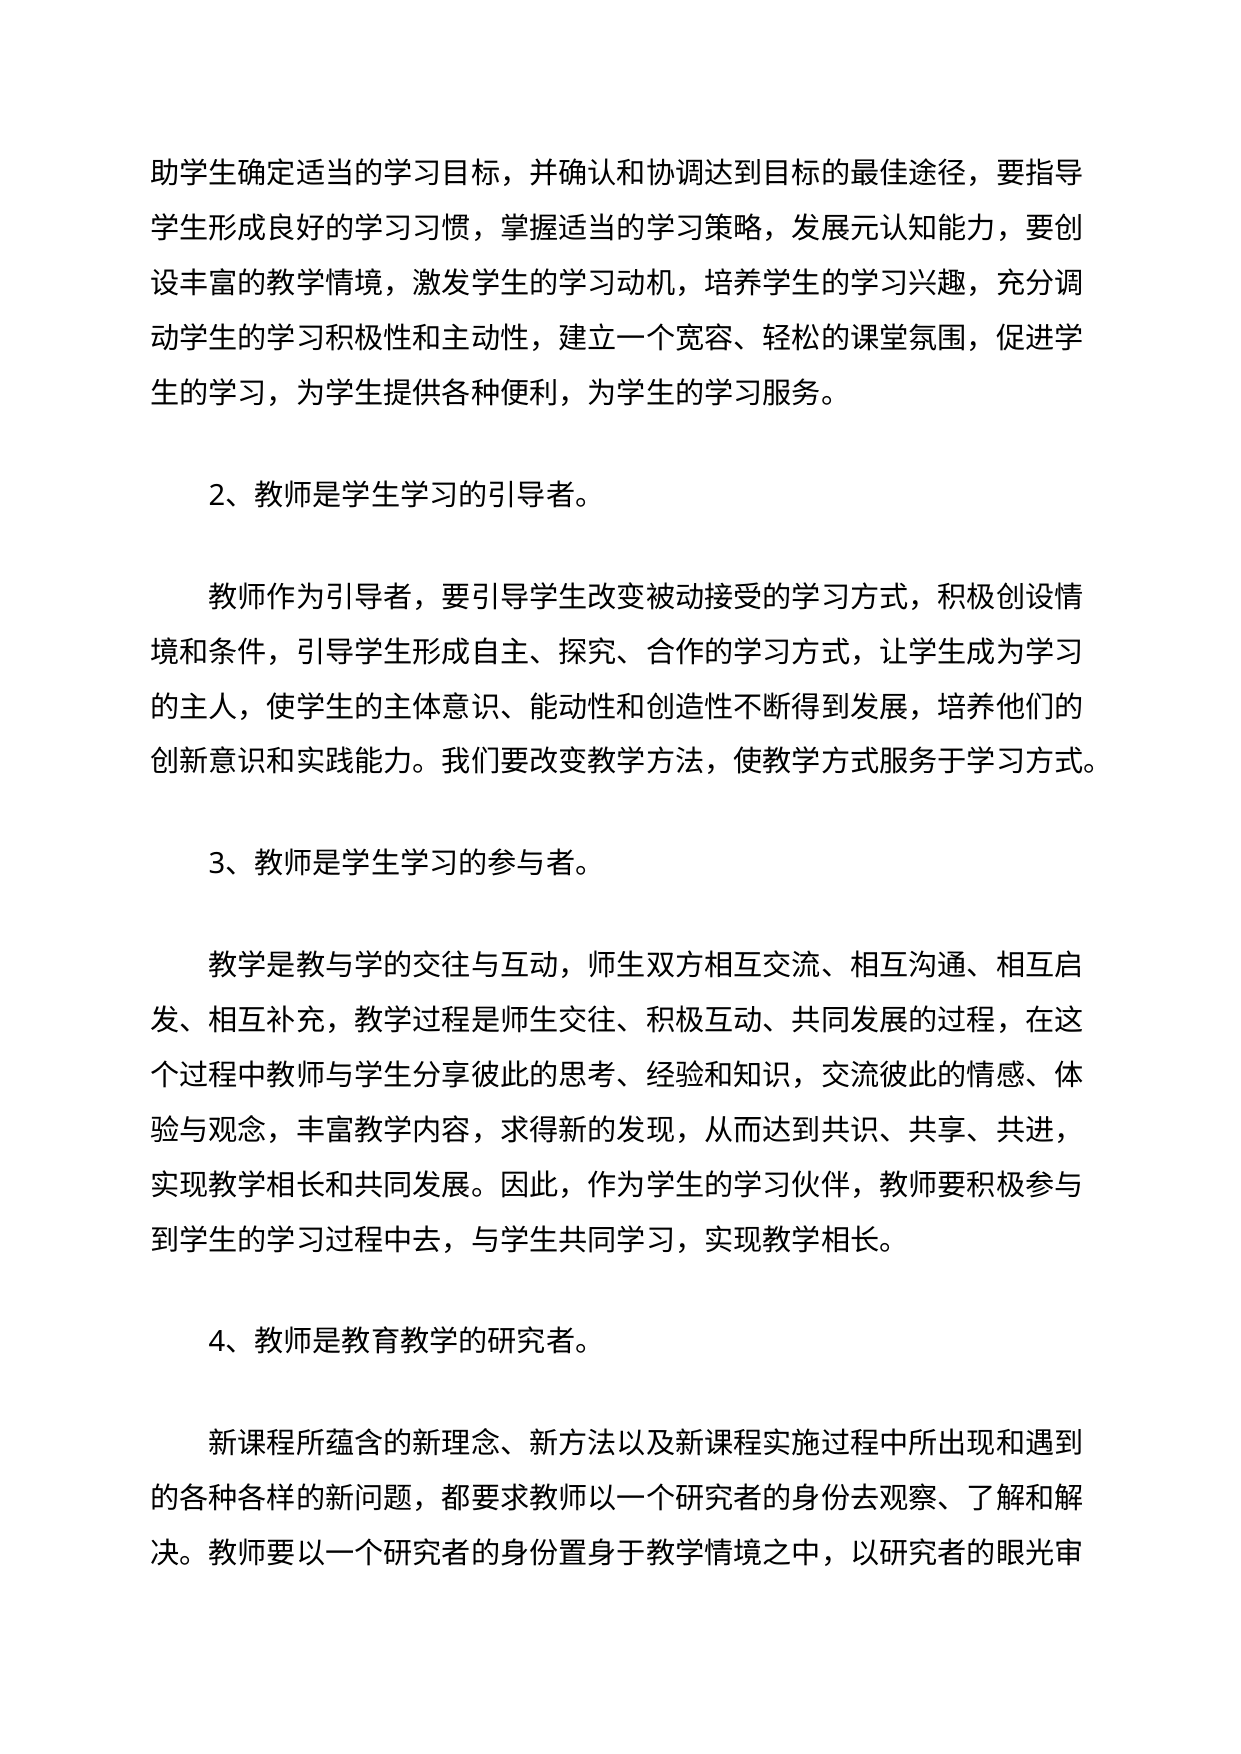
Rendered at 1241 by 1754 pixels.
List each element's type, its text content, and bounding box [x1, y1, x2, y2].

text 3、教师是学生学习的参与者。 [150, 840, 1090, 882]
text 教师作为引导者，要引导学生改变被动接受的学习方式，积极创设情境和条件，引导学生形成自主、探究、合作的学习方式，让学生成为学习的主人，使学生的主体意识、能动性和创造性不断得到发展，培养他们的创新意识和实践能力。我们要改变教学方法，使教学方式服务于学习方式。 [150, 573, 1090, 780]
text 教学是教与学的交往与互动，师生双方相互交流、相互沟通、相互启发、相互补充，教学过程是师生交往、积极互动、共同发展的过程，在这个过程中教师与学生分享彼此的思考、经验和知识，交流彼此的情感、体验与观念，丰富教学内容，求得新的发现，从而达到共识、共享、共进，实现教学相长和共同发展。因此，作为学生的学习伙伴，教师要积极参与到学生的学习过程中去，与学生共同学习，实现教学相长。 [150, 942, 1090, 1258]
text 2、教师是学生学习的引导者。 [150, 471, 1090, 514]
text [150, 1420, 1090, 1572]
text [150, 150, 1090, 412]
text 4、教师是教育教学的研究者。 [150, 1318, 1090, 1360]
